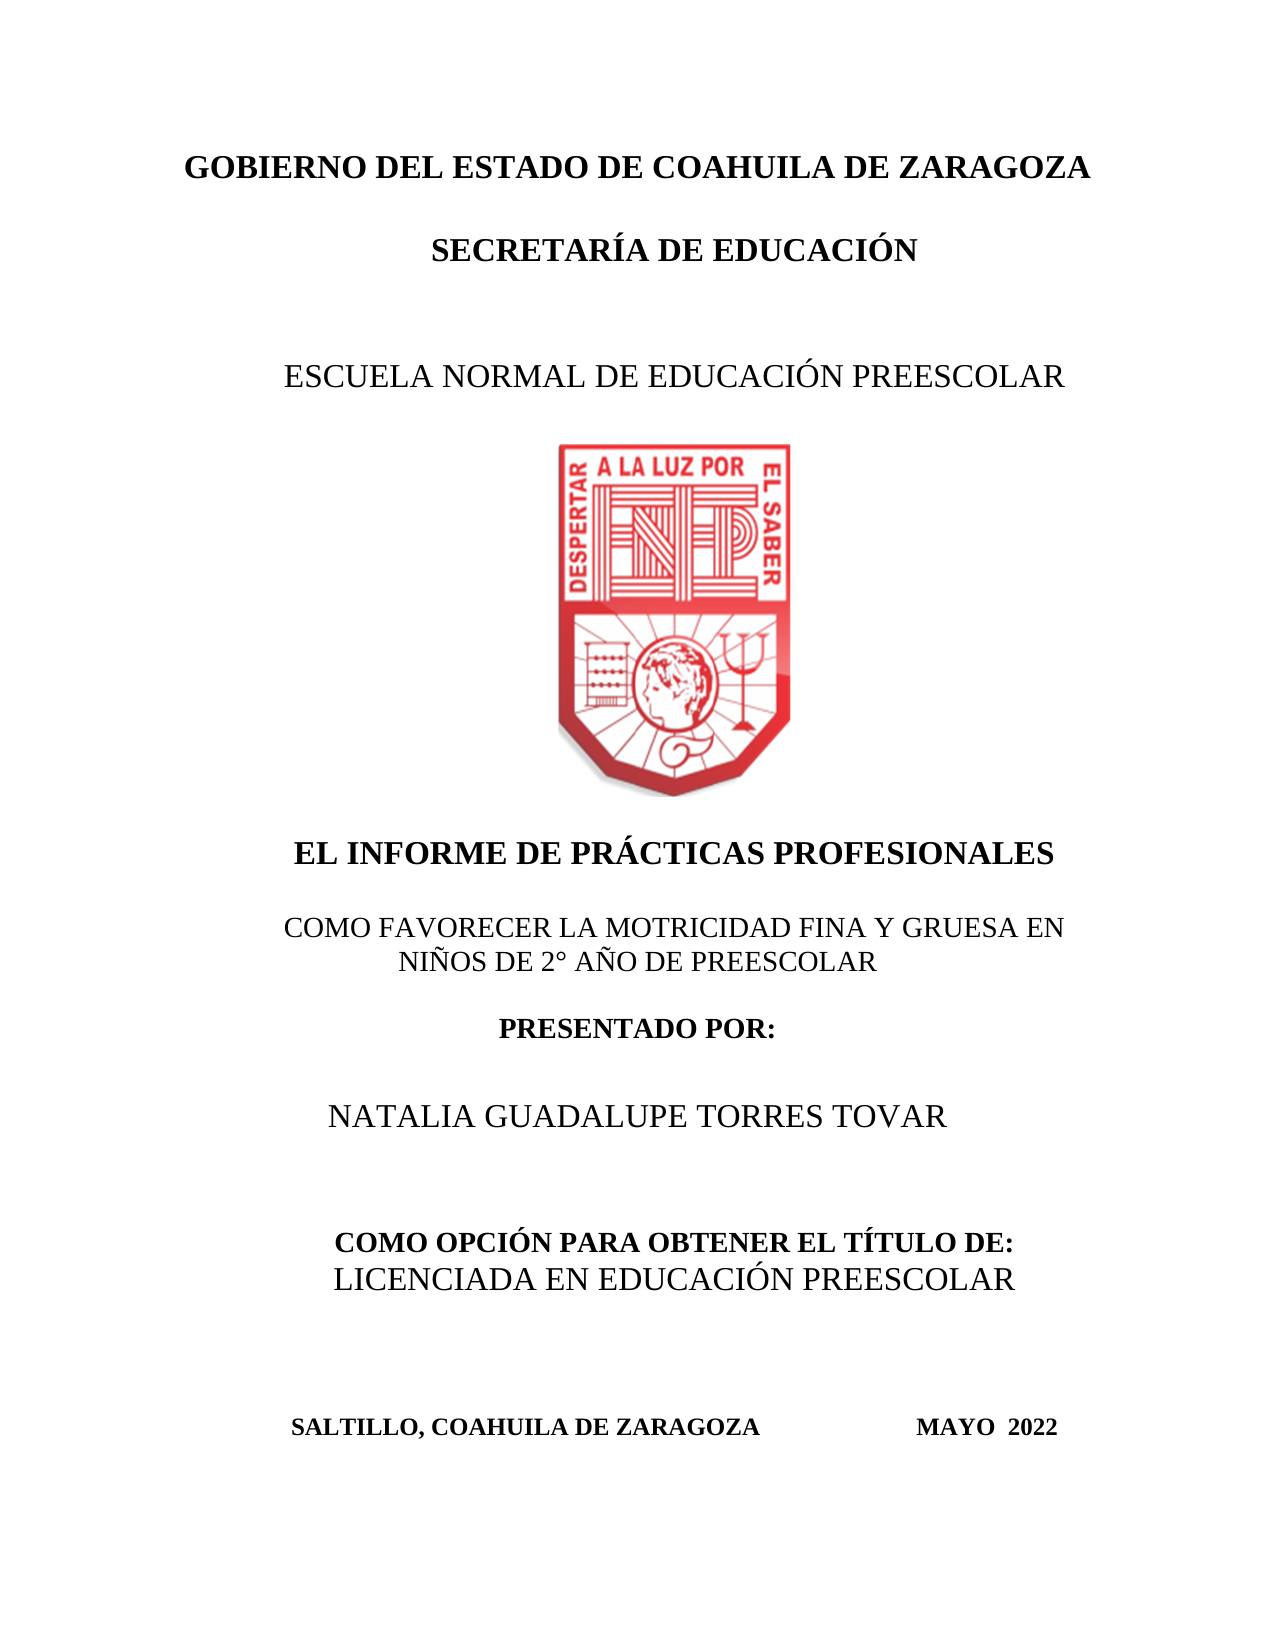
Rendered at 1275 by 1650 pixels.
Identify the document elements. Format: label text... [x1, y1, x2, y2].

picture [558, 444, 791, 797]
text EL INFORME DE PRÁCTICAS PROFESIONALES [177, 833, 1098, 872]
text PRESENTADO POR: [177, 1011, 1098, 1044]
text SECRETARÍA DE EDUCACIÓN [177, 230, 1098, 268]
text COMO FAVORECER LA MOTRICIDAD FINA Y GRUESA EN NIÑOS DE 2° AÑO DE PREESCOLAR [177, 910, 1098, 977]
text GOBIERNO DEL ESTADO DE COAHUILA DE ZARAGOZA [177, 148, 1098, 186]
text COMO OPCIÓN PARA OBTENER EL TÍTULO DE: [177, 1225, 1098, 1259]
text LICENCIADA EN EDUCACIÓN PREESCOLAR [177, 1259, 1098, 1297]
text NATALIA GUADALUPE TORRES TOVAR [177, 1096, 1098, 1134]
text SALTILLO, COAHUILA DE ZARAGOZA MAYO 2022 [177, 1412, 1098, 1441]
text ESCUELA NORMAL DE EDUCACIÓN PREESCOLAR [177, 356, 1098, 395]
